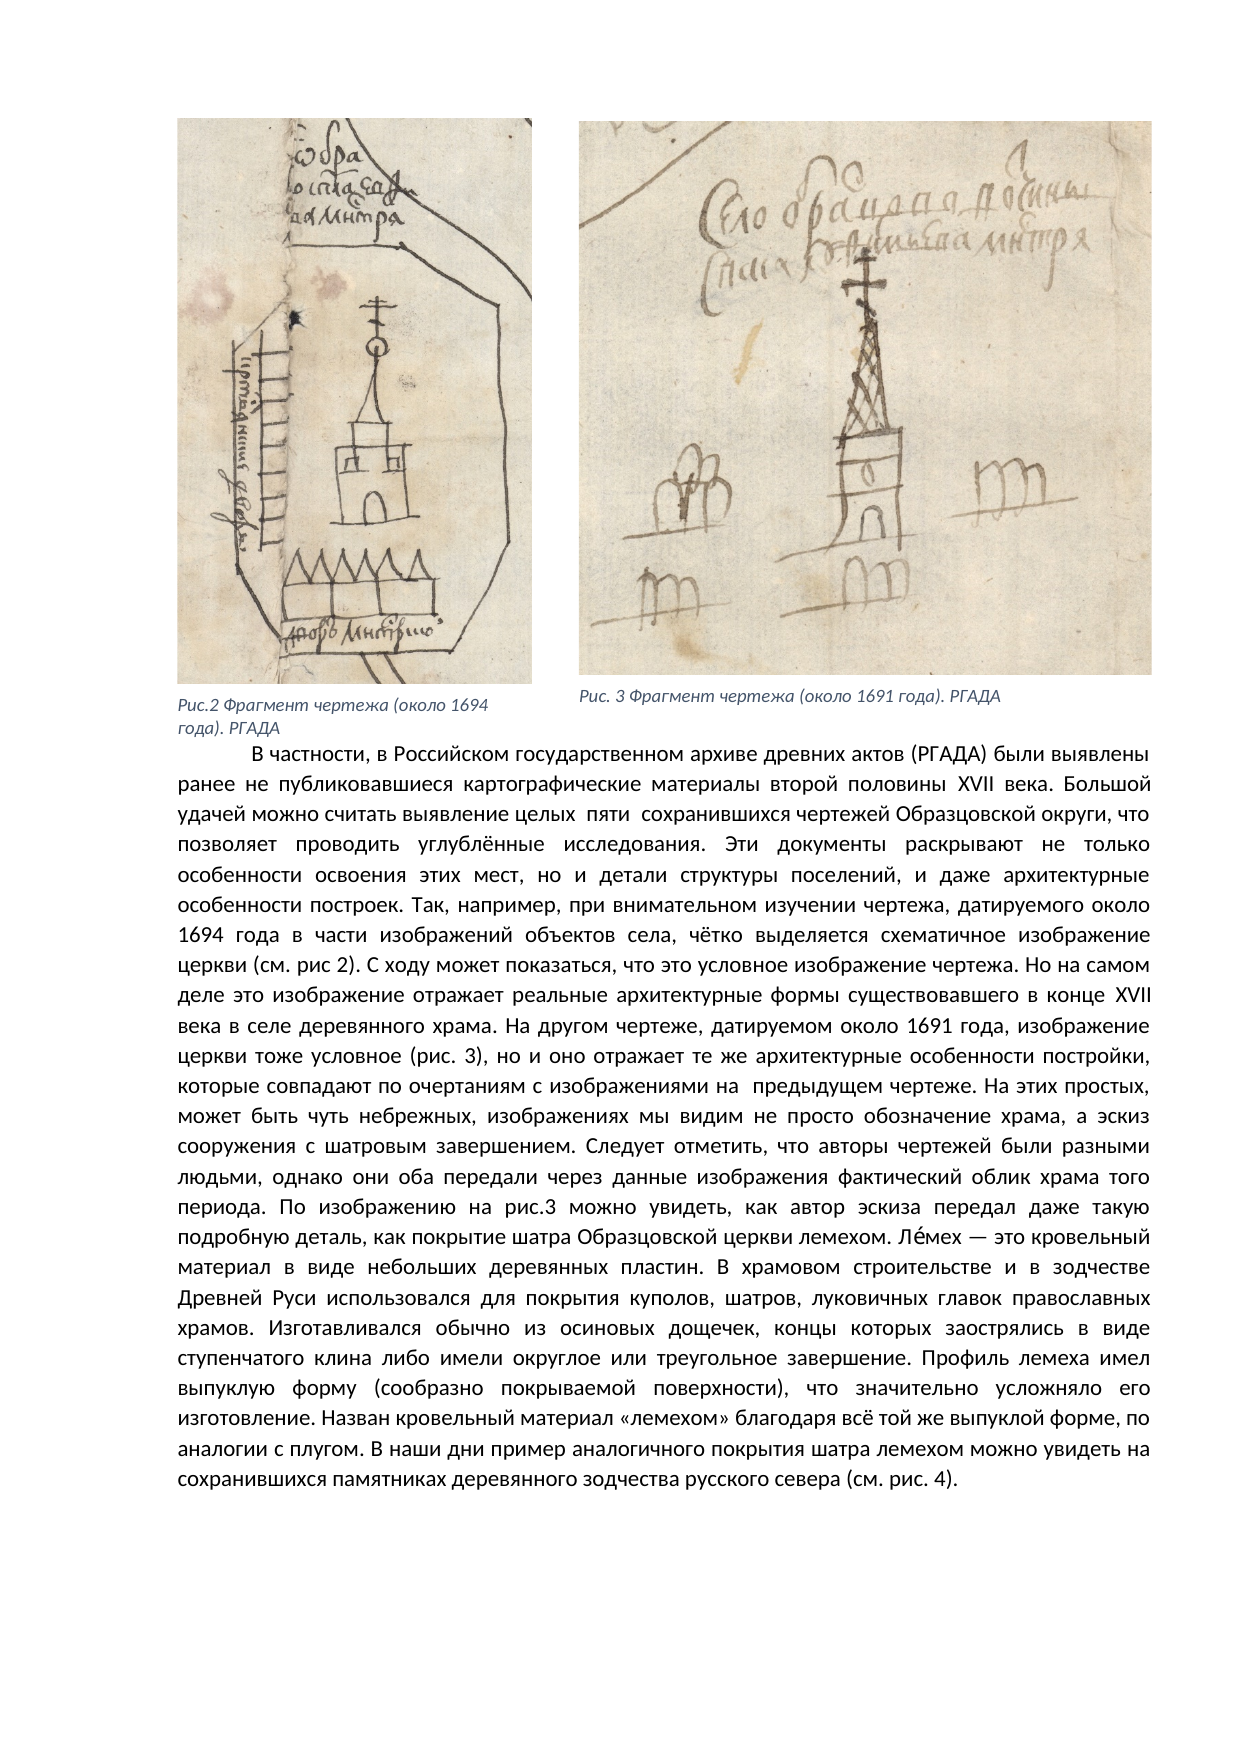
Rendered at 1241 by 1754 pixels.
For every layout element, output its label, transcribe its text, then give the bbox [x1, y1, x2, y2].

picture [177, 118, 532, 684]
picture [578, 121, 1152, 675]
